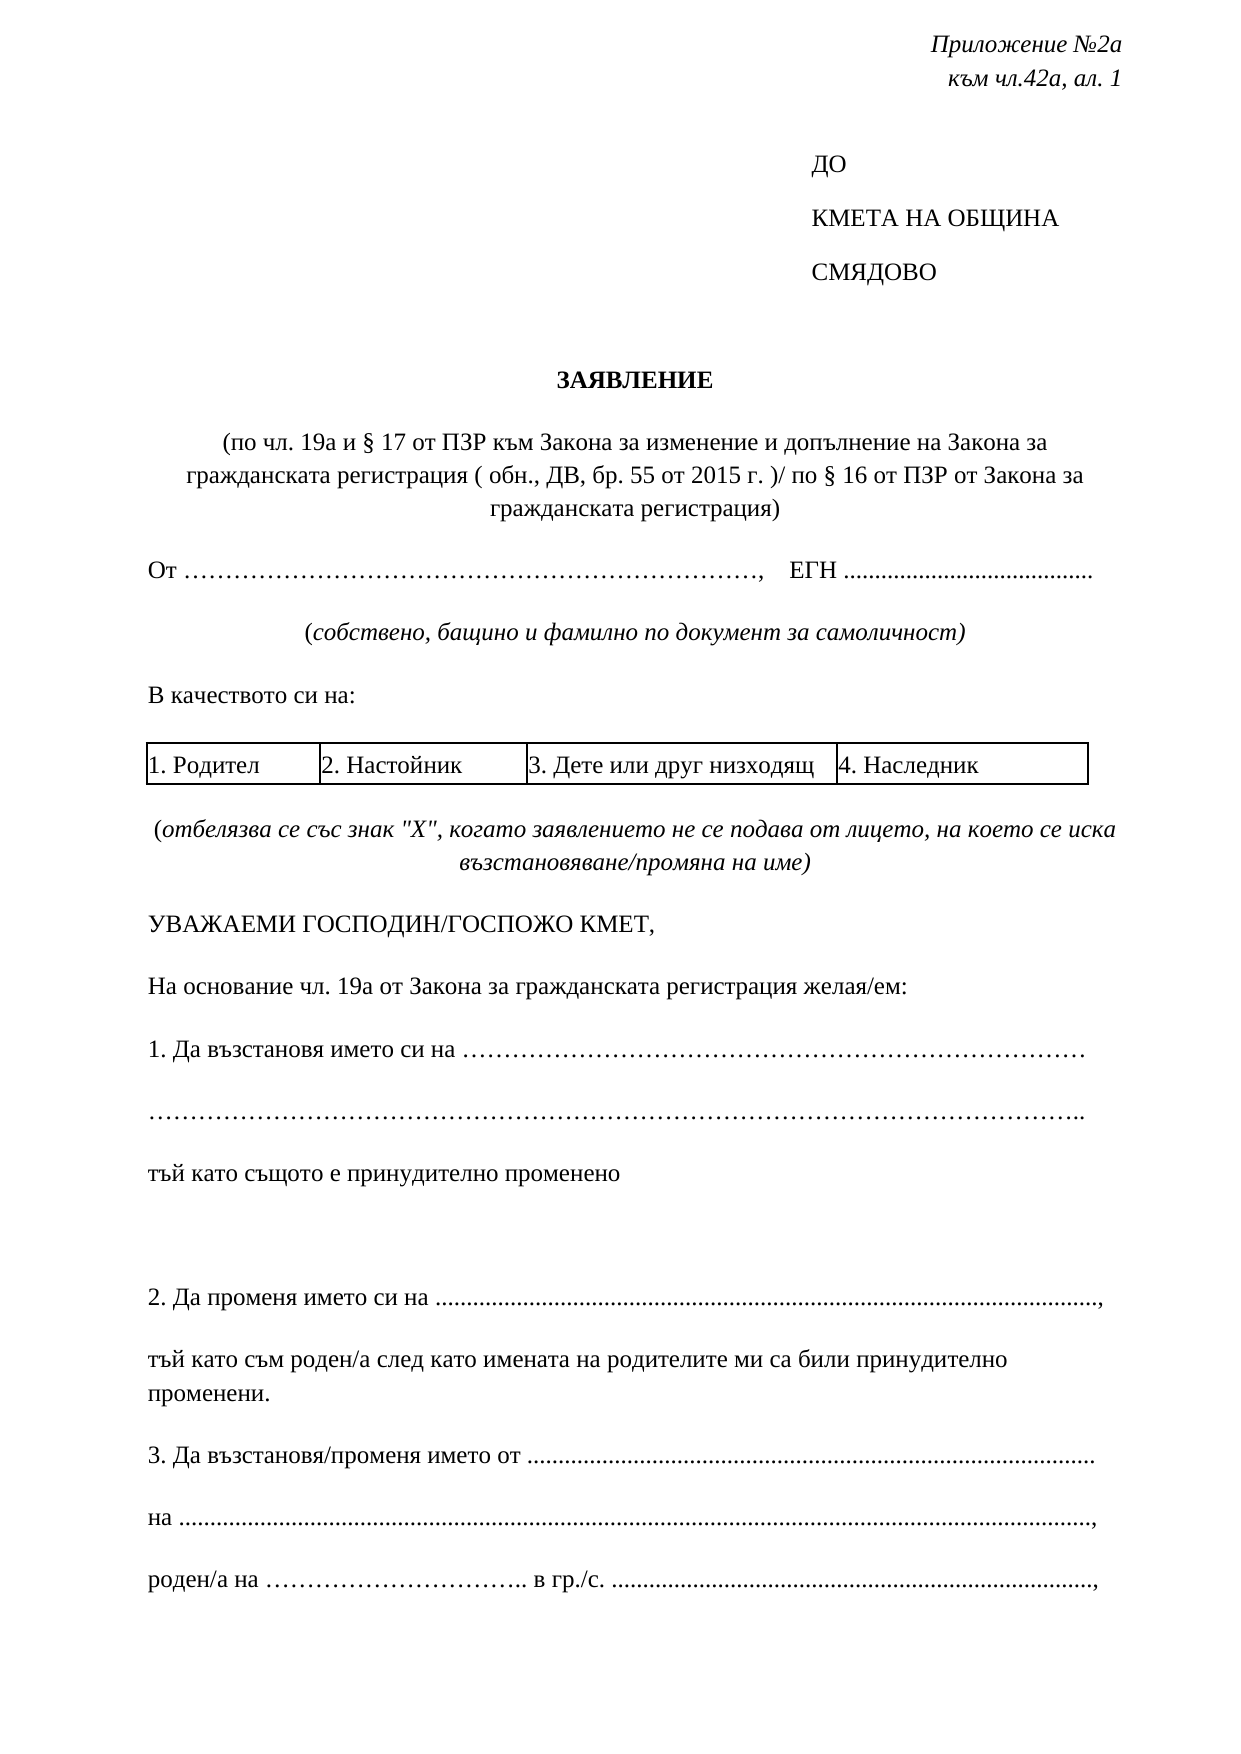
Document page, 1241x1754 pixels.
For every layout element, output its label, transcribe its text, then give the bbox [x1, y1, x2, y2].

table_header 2. Настойник [321, 744, 526, 783]
text (по чл. 19а и § 17 от ПЗР към Закона за изменение и допълнение на Закона за гражданската регистрация ( обн., ДВ, бр. 55 от 2015 г. )/ по § 16 от ПЗР от Закона за гражданската регистрация) [148, 427, 1122, 522]
text (отбелязва се със знак "Х", когато заявлението не се подава от лицето, на което се иска възстановяване/промяна на име) [148, 814, 1122, 876]
table_header 3. Дете или друг низходящ [528, 744, 836, 783]
text СМЯДОВО [811, 257, 1122, 286]
text 2. Да променя името си на .........................................................................................................., [148, 1282, 1122, 1311]
text На основание чл. 19а от Закона за гражданската регистрация желая/ем: [148, 971, 1122, 1000]
text От ……………………………………………………………, ЕГН ........................................ [148, 555, 1122, 584]
text ………………………………………………………………………………………………….. [148, 1096, 1122, 1124]
text В качеството си на: [148, 680, 1122, 708]
text ДО [811, 149, 1122, 178]
text Приложение №2а [811, 29, 1122, 58]
text 1. Да възстановя името си на ………………………………………………………………… [148, 1034, 1122, 1062]
text роден/а на ………………………….. в гр./с. ............................................................................., [148, 1564, 1122, 1593]
text на .................................................................................................................................................., [148, 1502, 1122, 1531]
text УВАЖАЕМИ ГОСПОДИН/ГОСПОЖО КМЕТ, [148, 909, 1122, 938]
text 3. Да възстановя/променя името от ........................................................................................... [148, 1440, 1122, 1468]
text КМЕТА НА ОБЩИНА [811, 203, 1122, 232]
text към чл.42а, ал. 1 [811, 63, 1122, 91]
text тъй като същото е принудително променено [148, 1158, 1122, 1187]
table_header 4. Наследник [838, 744, 1087, 783]
text тъй като съм роден/а след като имената на родителите ми са били принудително променени. [148, 1344, 1122, 1406]
table_header 1. Родител [148, 744, 319, 783]
text (собствено, бащино и фамилно по документ за самоличност) [148, 617, 1122, 646]
text ЗАЯВЛЕНИЕ [148, 365, 1122, 394]
